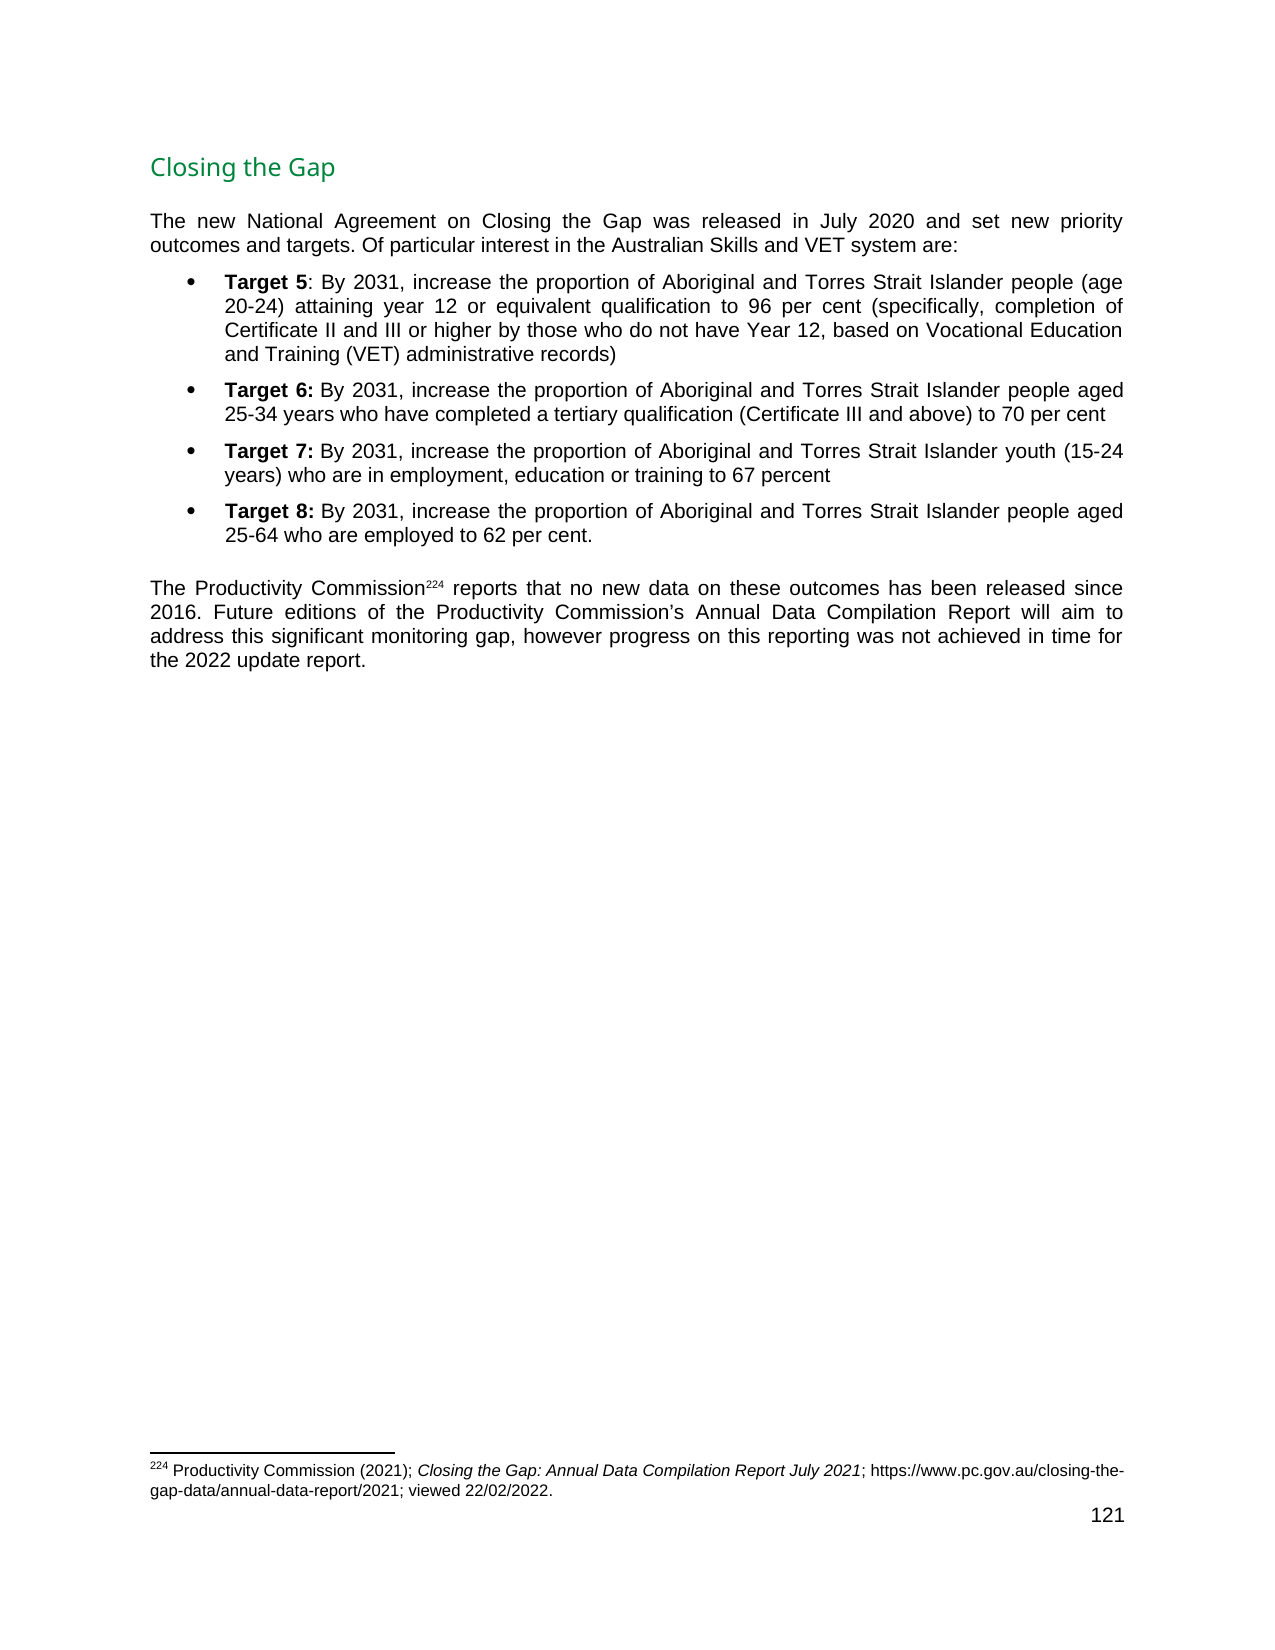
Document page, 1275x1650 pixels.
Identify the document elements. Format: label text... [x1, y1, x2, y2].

text The Productivity Commission reports that no new data on these outcomes has been released since 2016. Future editions of the Productivity Commission’s Annual Data Compilation Report will aim to address this significant monitoring gap, however progress on this reporting was not achieved in time for the 2022 update report. [150, 576, 1125, 672]
list Target 7: By 2031, increase the proportion of Aboriginal and Torres Strait Islander youth (15-24 years) who are in employment, education or training to 67 percent [187, 438, 1125, 486]
list Target 5: By 2031, increase the proportion of Aboriginal and Torres Strait Islander people (age 20-24) attaining year 12 or equivalent qualification to 96 per cent (specifically, completion of Certificate II and III or higher by those who do not have Year 12, based on Vocational Education and Training (VET) administrative records) [187, 269, 1125, 365]
subtitle Closing the Gap [150, 150, 1125, 184]
list Target 8: By 2031, increase the proportion of Aboriginal and Torres Strait Islander people aged 25-64 who are employed to 62 per cent. [187, 499, 1125, 547]
list Target 6: By 2031, increase the proportion of Aboriginal and Torres Strait Islander people aged 25-34 years who have completed a tertiary qualification (Certificate III and above) to 70 per cent [187, 378, 1125, 426]
text The new National Agreement on Closing the Gap was released in July 2020 and set new priority outcomes and targets. Of particular interest in the Australian Skills and VET system are: [150, 209, 1125, 257]
